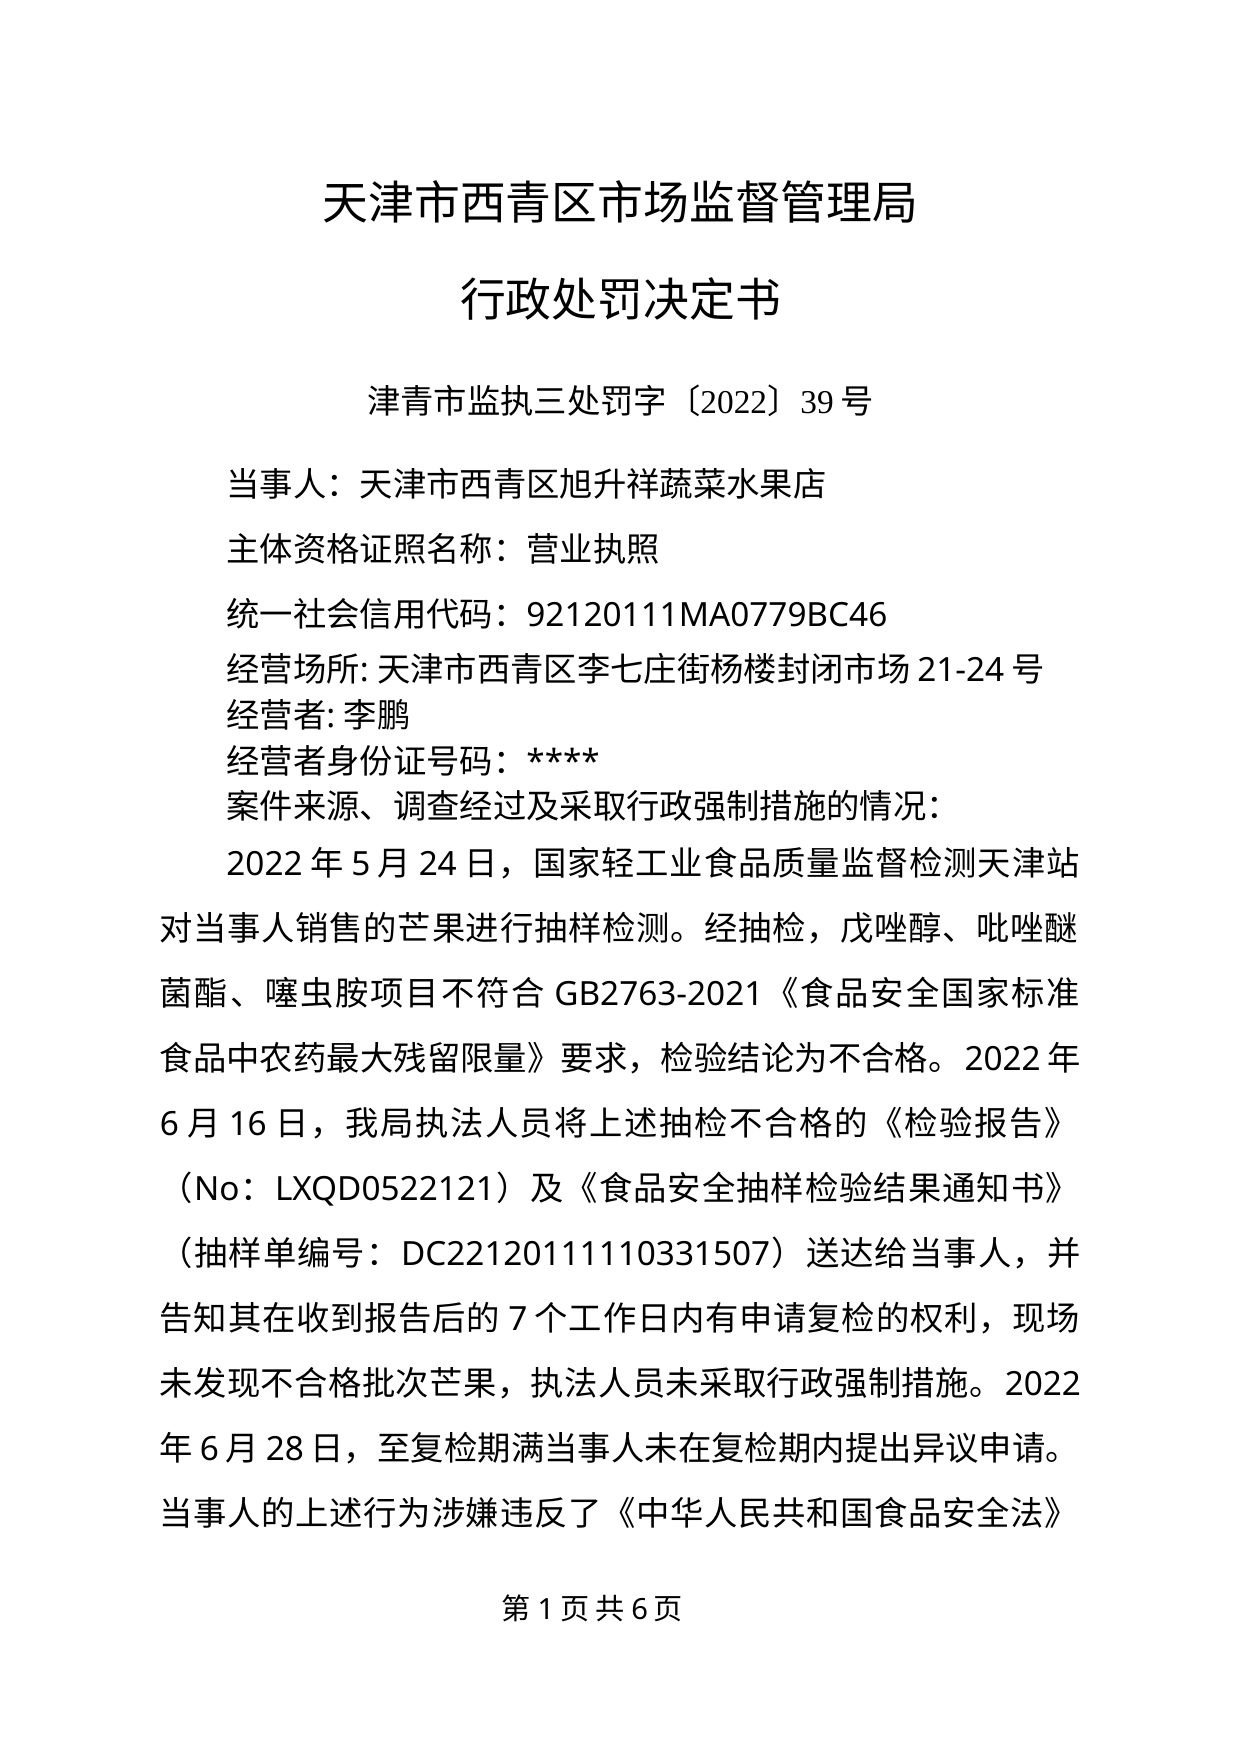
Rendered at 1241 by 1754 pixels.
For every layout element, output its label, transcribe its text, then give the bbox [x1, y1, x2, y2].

text 经营者: 李鹏 [159, 691, 1081, 736]
text 案件来源、调查经过及采取行政强制措施的情况： [159, 782, 1081, 828]
text 行政处罚决定书 [159, 248, 1081, 346]
text 经营场所: 天津市西青区李七庄街杨楼封闭市场21-24号 [159, 645, 1081, 691]
text 统一社会信用代码：92120111MA0779BC46 [159, 580, 1081, 645]
text 经营者身份证号码：**** [159, 736, 1081, 782]
text 津青市监执三处罚字〔2022〕39号 [159, 371, 1081, 425]
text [159, 828, 1081, 1543]
text 天津市西青区市场监督管理局 [159, 151, 1081, 248]
text 主体资格证照名称：营业执照 [159, 515, 1081, 580]
text 当事人：天津市西青区旭升祥蔬菜水果店 [159, 450, 1081, 515]
